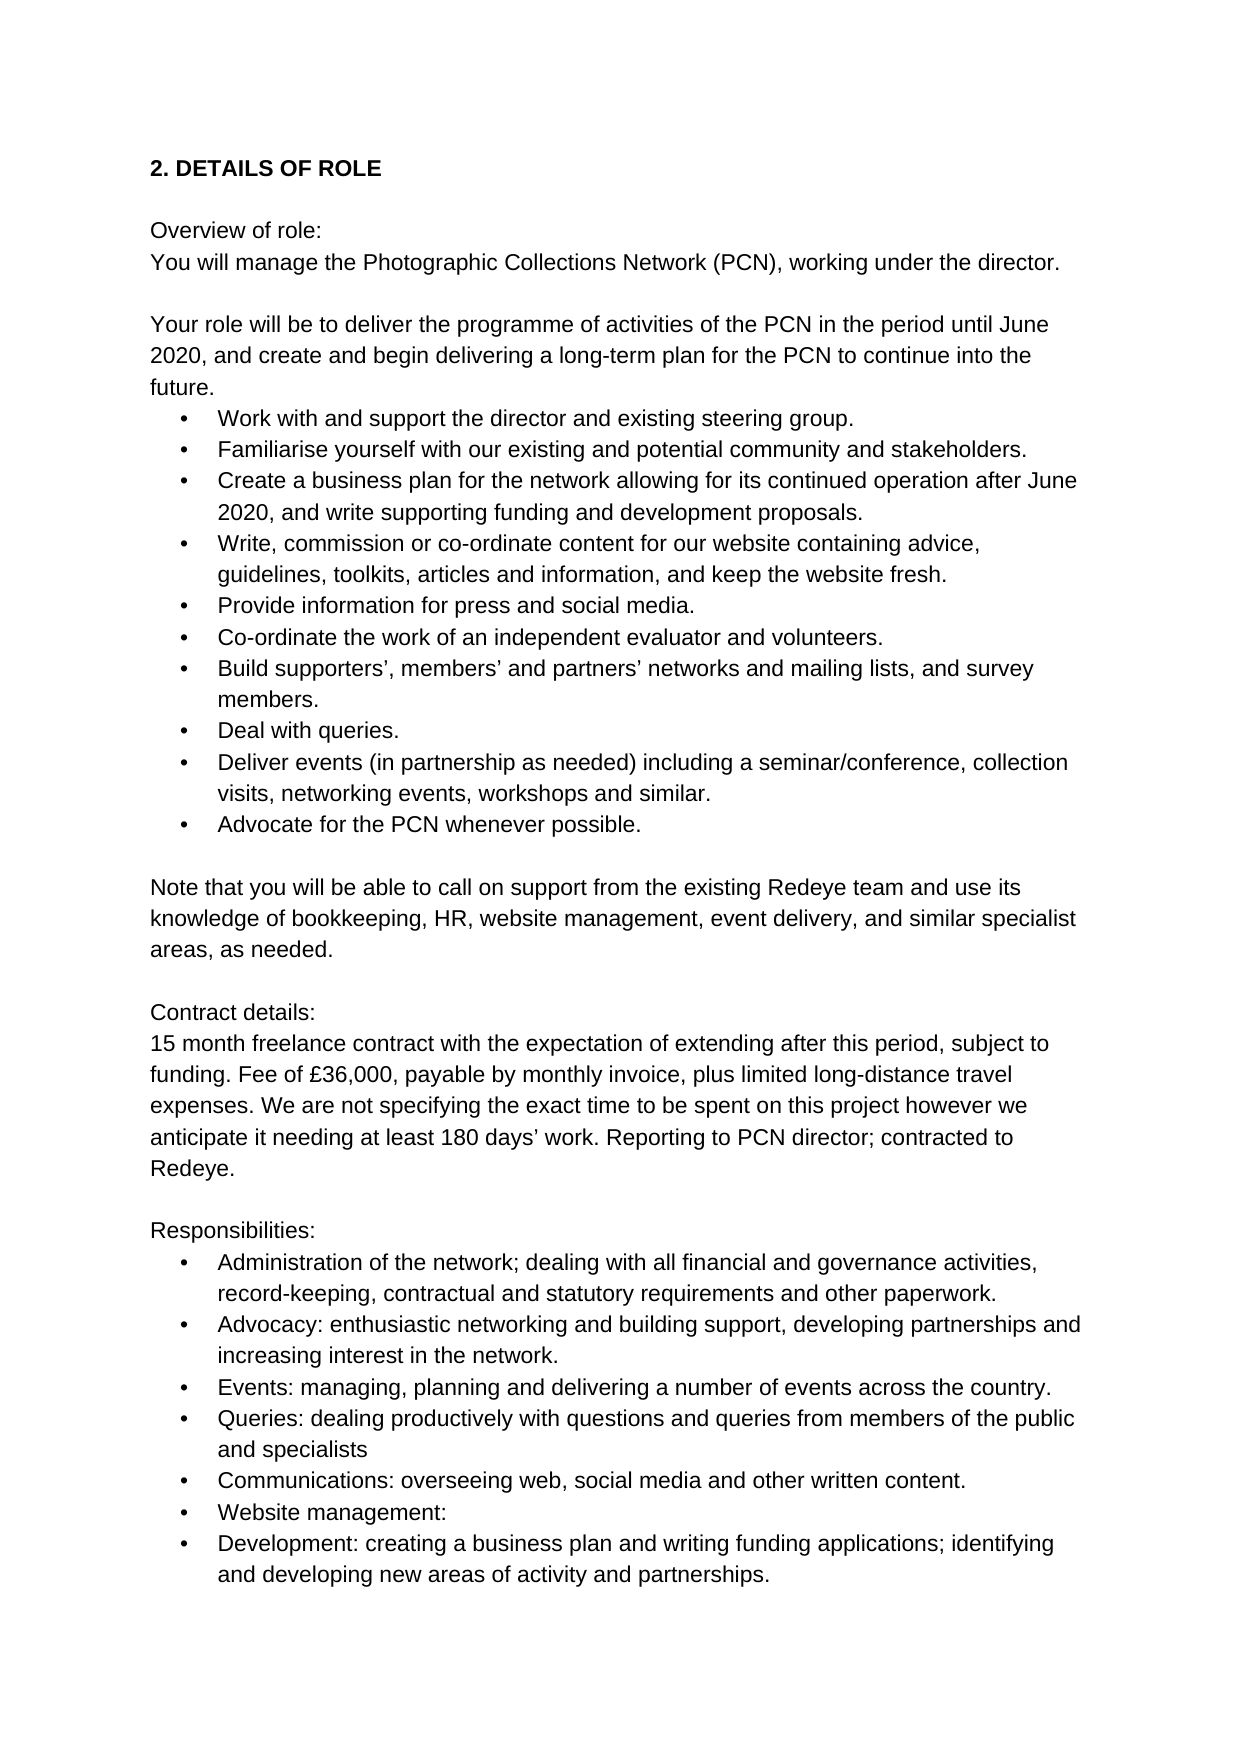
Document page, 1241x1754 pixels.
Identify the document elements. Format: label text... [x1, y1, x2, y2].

list Familiarise yourself with our existing and potential community and stakeholders. [180, 431, 1090, 462]
list Build supporters’, members’ and partners’ networks and mailing lists, and survey members. [180, 650, 1090, 712]
text Overview of role: [150, 212, 1090, 244]
list Deliver events (in partnership as needed) including a seminar/conference, collection visits, networking events, workshops and similar. [180, 744, 1090, 806]
list Website management: [180, 1494, 1090, 1525]
list Provide information for press and social media. [180, 587, 1090, 619]
text 15 month freelance contract with the expectation of extending after this period, subject to funding. Fee of £36,000, payable by monthly invoice, plus limited long-distance travel expenses. We are not specifying the exact time to be spent on this project however we anticipate it needing at least 180 days’ work. Reporting to PCN director; contracted to Redeye. [150, 1025, 1090, 1181]
list Create a business plan for the network allowing for its continued operation after June 2020, and write supporting funding and development proposals. [180, 462, 1090, 525]
list Advocate for the PCN whenever possible. [180, 806, 1090, 837]
text Contract details: [150, 994, 1090, 1025]
text Note that you will be able to call on support from the existing Redeye team and use its knowledge of bookkeeping, HR, website management, event delivery, and similar specialist areas, as needed. [150, 869, 1090, 962]
list Queries: dealing productively with questions and queries from members of the public and specialists [180, 1400, 1090, 1462]
list Work with and support the director and existing steering group. [180, 400, 1090, 431]
text Responsibilities: [150, 1212, 1090, 1244]
list Events: managing, planning and delivering a number of events across the country. [180, 1369, 1090, 1400]
list Communications: overseeing web, social media and other written content. [180, 1462, 1090, 1494]
text You will manage the Photographic Collections Network (PCN), working under the director. [150, 244, 1090, 275]
list Advocacy: enthusiastic networking and building support, developing partnerships and increasing interest in the network. [180, 1306, 1090, 1369]
list Development: creating a business plan and writing funding applications; identifying and developing new areas of activity and partnerships. [180, 1525, 1090, 1587]
list Deal with queries. [180, 712, 1090, 744]
list Administration of the network; dealing with all financial and governance activities, record-keeping, contractual and statutory requirements and other paperwork. [180, 1244, 1090, 1306]
list Co-ordinate the work of an independent evaluator and volunteers. [180, 619, 1090, 650]
list Write, commission or co-ordinate content for our website containing advice, guidelines, toolkits, articles and information, and keep the website fresh. [180, 525, 1090, 587]
text Your role will be to deliver the programme of activities of the PCN in the period until June 2020, and create and begin delivering a long-term plan for the PCN to continue into the future. [150, 306, 1090, 400]
text 2. DETAILS OF ROLE [150, 150, 1090, 181]
